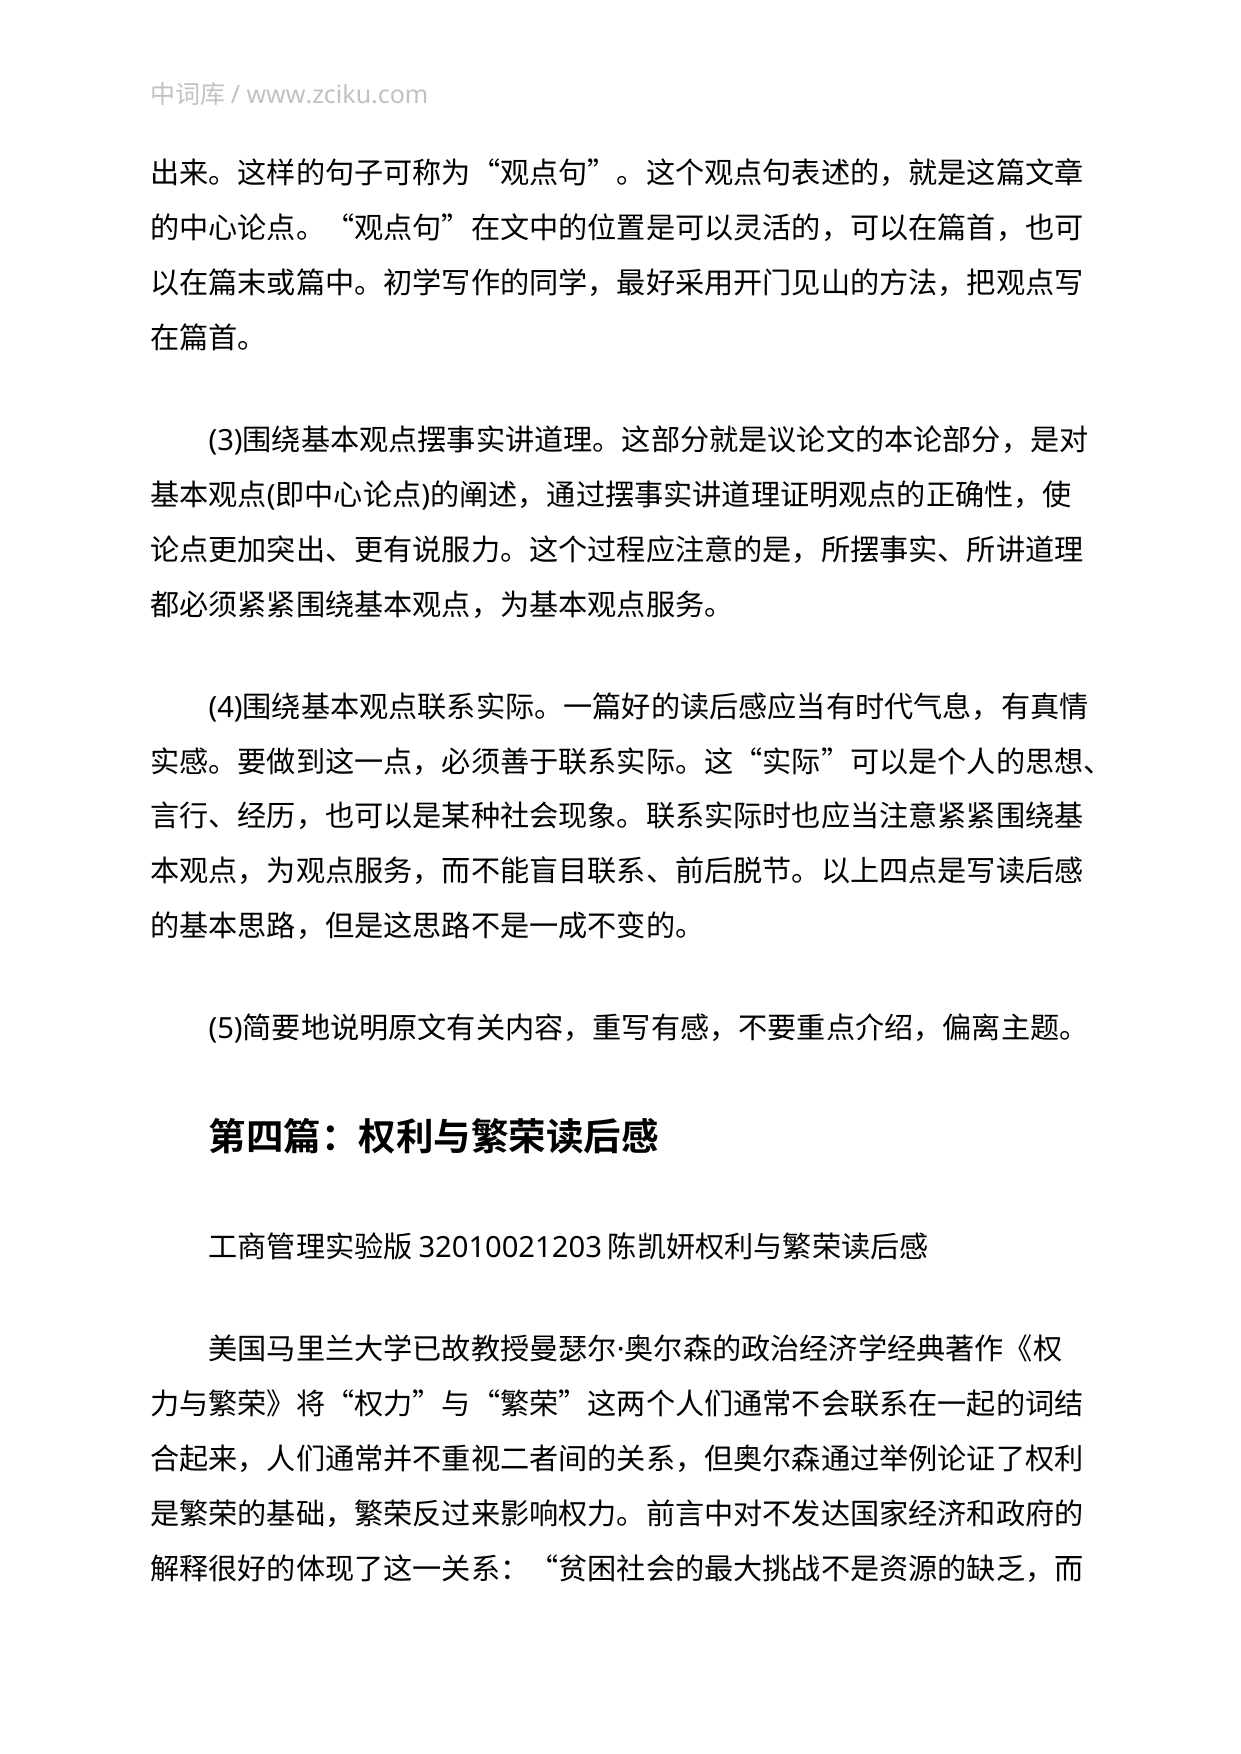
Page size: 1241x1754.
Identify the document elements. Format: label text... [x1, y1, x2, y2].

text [150, 1326, 1090, 1588]
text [150, 150, 1090, 357]
text 第四篇：权利与繁荣读后感 [150, 1107, 1090, 1161]
text (5)简要地说明原文有关内容，重写有感，不要重点介绍，偏离主题。 [150, 1004, 1090, 1047]
text (3)围绕基本观点摆事实讲道理。这部分就是议论文的本论部分，是对基本观点(即中心论点)的阐述，通过摆事实讲道理证明观点的正确性，使论点更加突出、更有说服力。这个过程应注意的是，所摆事实、所讲道理都必须紧紧围绕基本观点，为基本观点服务。 [150, 416, 1090, 624]
text (4)围绕基本观点联系实际。一篇好的读后感应当有时代气息，有真情实感。要做到这一点，必须善于联系实际。这“实际”可以是个人的思想、言行、经历，也可以是某种社会现象。联系实际时也应当注意紧紧围绕基本观点，为观点服务，而不能盲目联系、前后脱节。以上四点是写读后感的基本思路，但是这思路不是一成不变的。 [150, 683, 1090, 945]
text 工商管理实验版32010021203陈凯妍权利与繁荣读后感 [150, 1224, 1090, 1266]
